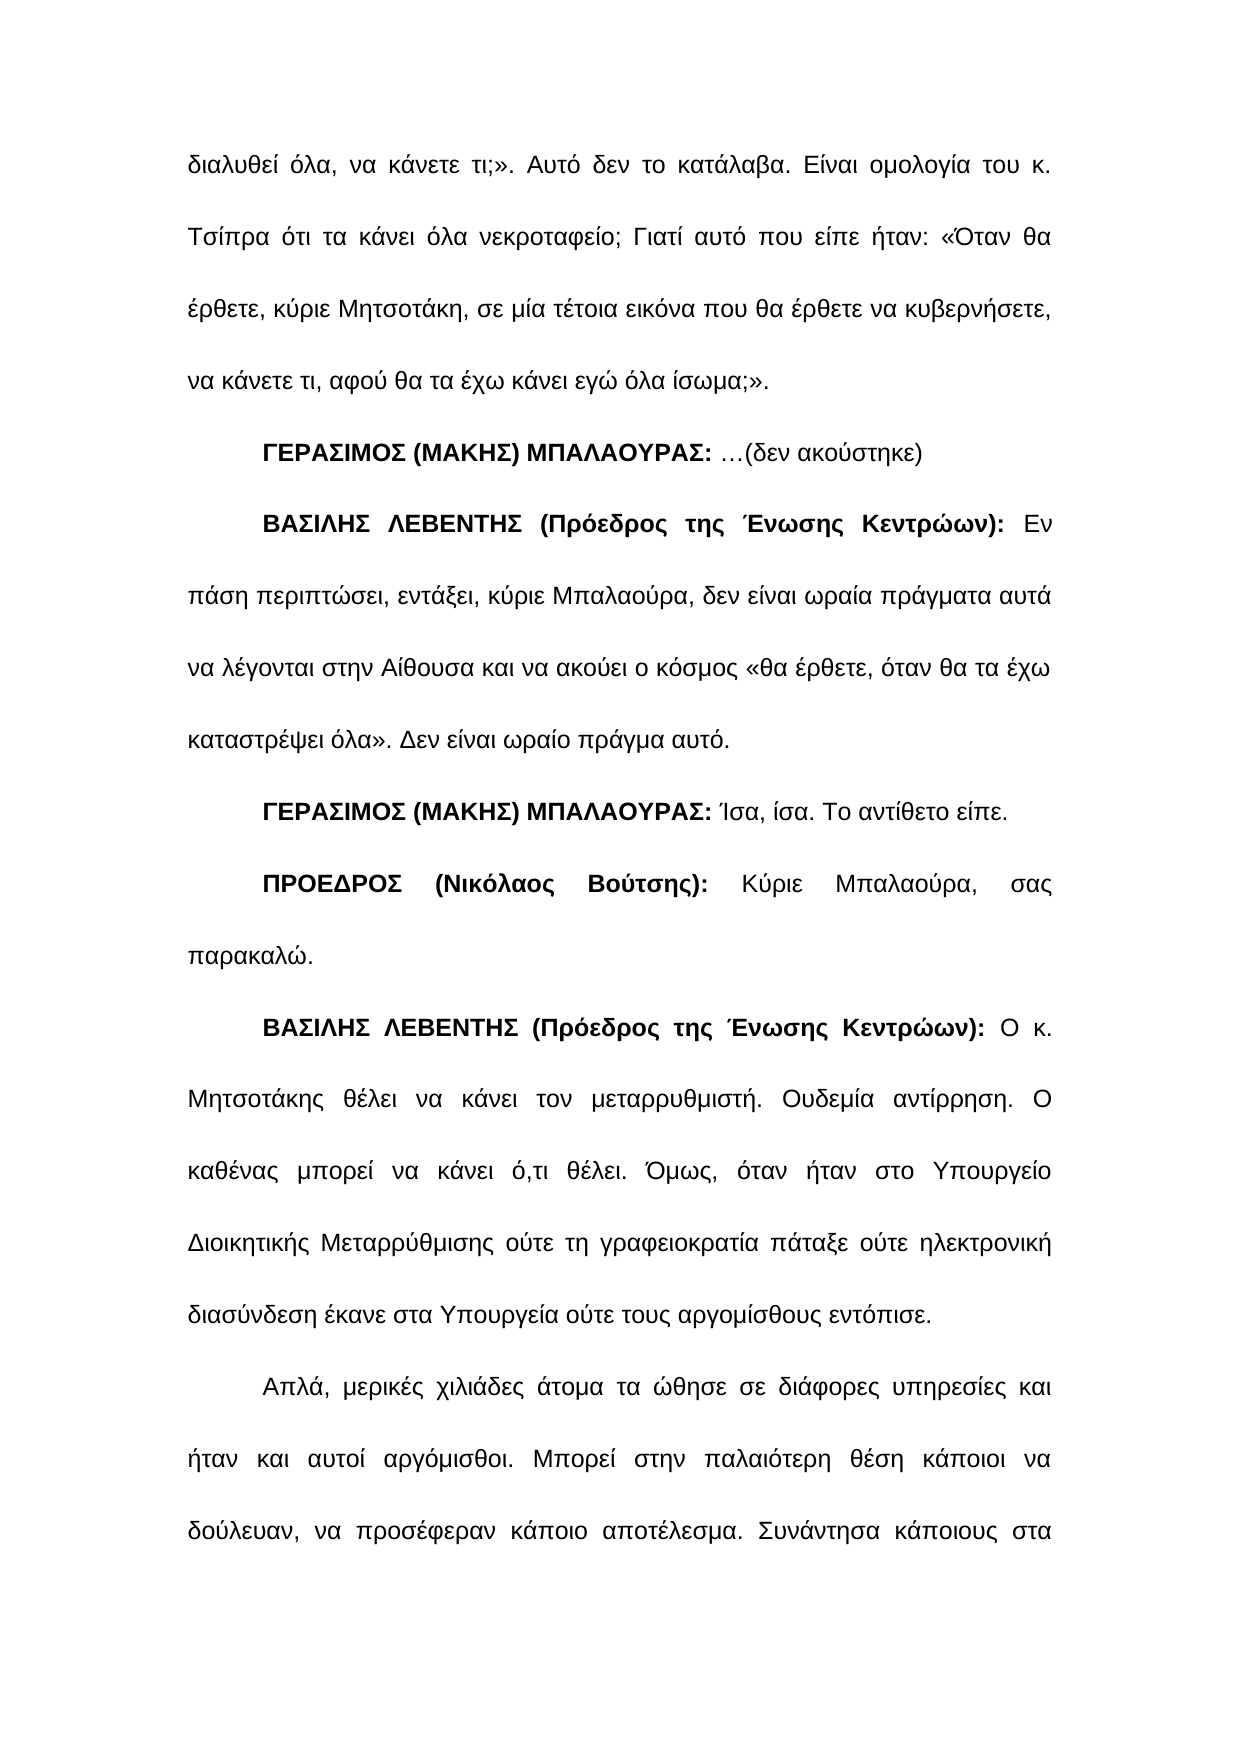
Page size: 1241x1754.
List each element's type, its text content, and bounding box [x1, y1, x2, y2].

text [187, 1372, 1053, 1544]
text ΓΕΡΑΣΙΜΟΣ (ΜΑΚΗΣ) ΜΠΑΛΑΟΥΡΑΣ: …(δεν ακούστηκε) [187, 437, 1053, 466]
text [187, 150, 1053, 394]
text ΠΡΟΕΔΡΟΣ (Νικόλαος Βούτσης): Κύριε Μπαλαούρα, σας παρακαλώ. [187, 869, 1053, 969]
text ΓΕΡΑΣΙΜΟΣ (ΜΑΚΗΣ) ΜΠΑΛΑΟΥΡΑΣ: Ίσα, ίσα. Το αντίθετο είπε. [187, 797, 1053, 826]
text ΒΑΣΙΛΗΣ ΛΕΒΕΝΤΗΣ (Πρόεδρος της Ένωσης Κεντρώων): Ο κ. Μητσοτάκης θέλει να κάνει τον μεταρρυθμιστή. Ουδεμία αντίρρηση. Ο καθένας μπορεί να κάνει ό,τι θέλει. Όμως, όταν ήταν στο Υπουργείο Διοικητικής Μεταρρύθμισης ούτε τη γραφειοκρατία πάταξε ούτε ηλεκτρονική διασύνδεση έκανε στα Υπουργεία ούτε τους αργομίσθους εντόπισε. [187, 1012, 1053, 1329]
text ΒΑΣΙΛΗΣ ΛΕΒΕΝΤΗΣ (Πρόεδρος της Ένωσης Κεντρώων): Εν πάση περιπτώσει, εντάξει, κύριε Μπαλαούρα, δεν είναι ωραία πράγματα αυτά να λέγονται στην Αίθουσα και να ακούει ο κόσμος «θα έρθετε, όταν θα τα έχω καταστρέψει όλα». Δεν είναι ωραίο πράγμα αυτό. [187, 509, 1053, 754]
